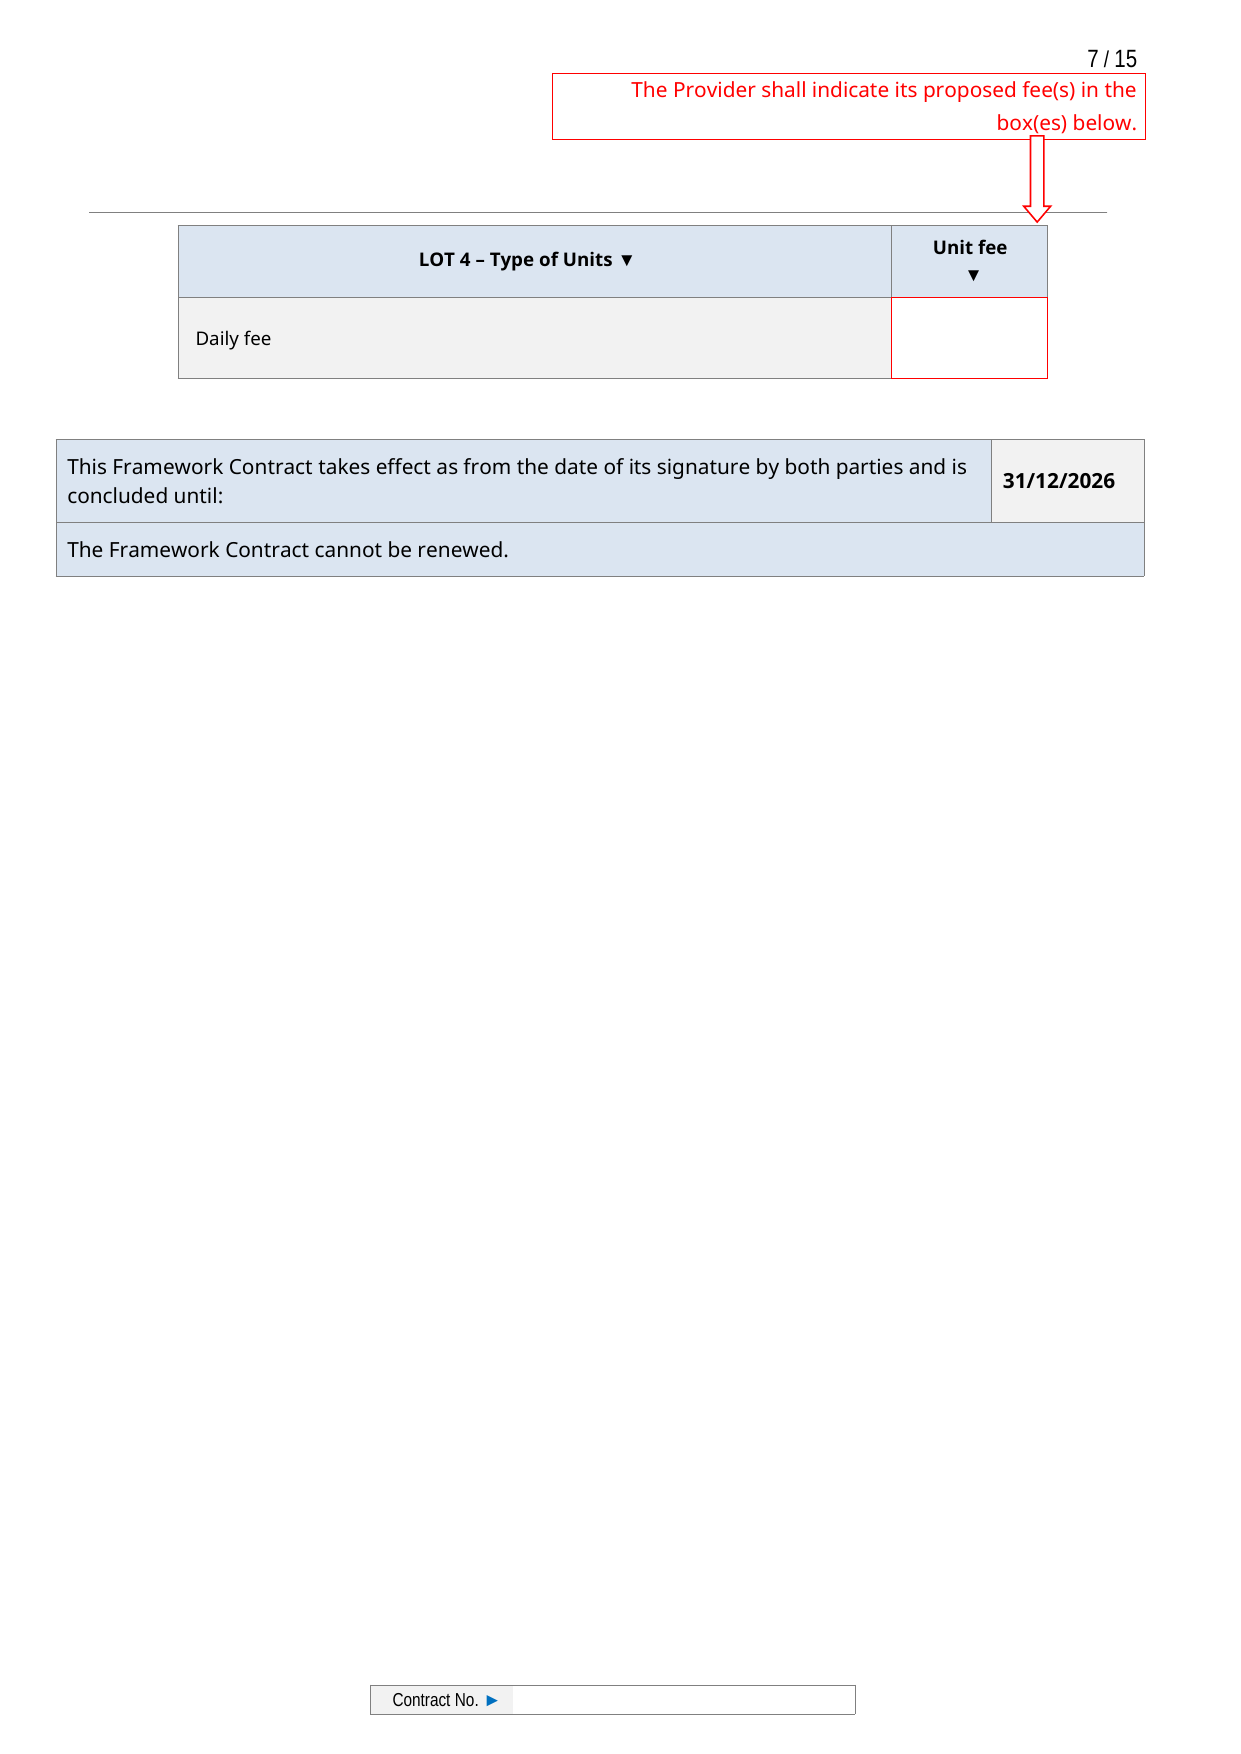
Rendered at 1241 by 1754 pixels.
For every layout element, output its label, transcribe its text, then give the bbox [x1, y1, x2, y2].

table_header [57, 440, 991, 522]
table_header [992, 440, 1144, 522]
text The Provider shall indicate its proposed fee(s) in the box(es) below. [553, 74, 1145, 139]
table_cell The Framework Contract cannot be renewed. [57, 523, 1144, 576]
table_cell [892, 298, 1047, 378]
table_cell Daily fee [179, 298, 891, 378]
table_header Unit fee ▼ [892, 226, 1047, 297]
table_header LOT 4 – Type of Units ▼ [179, 226, 891, 297]
